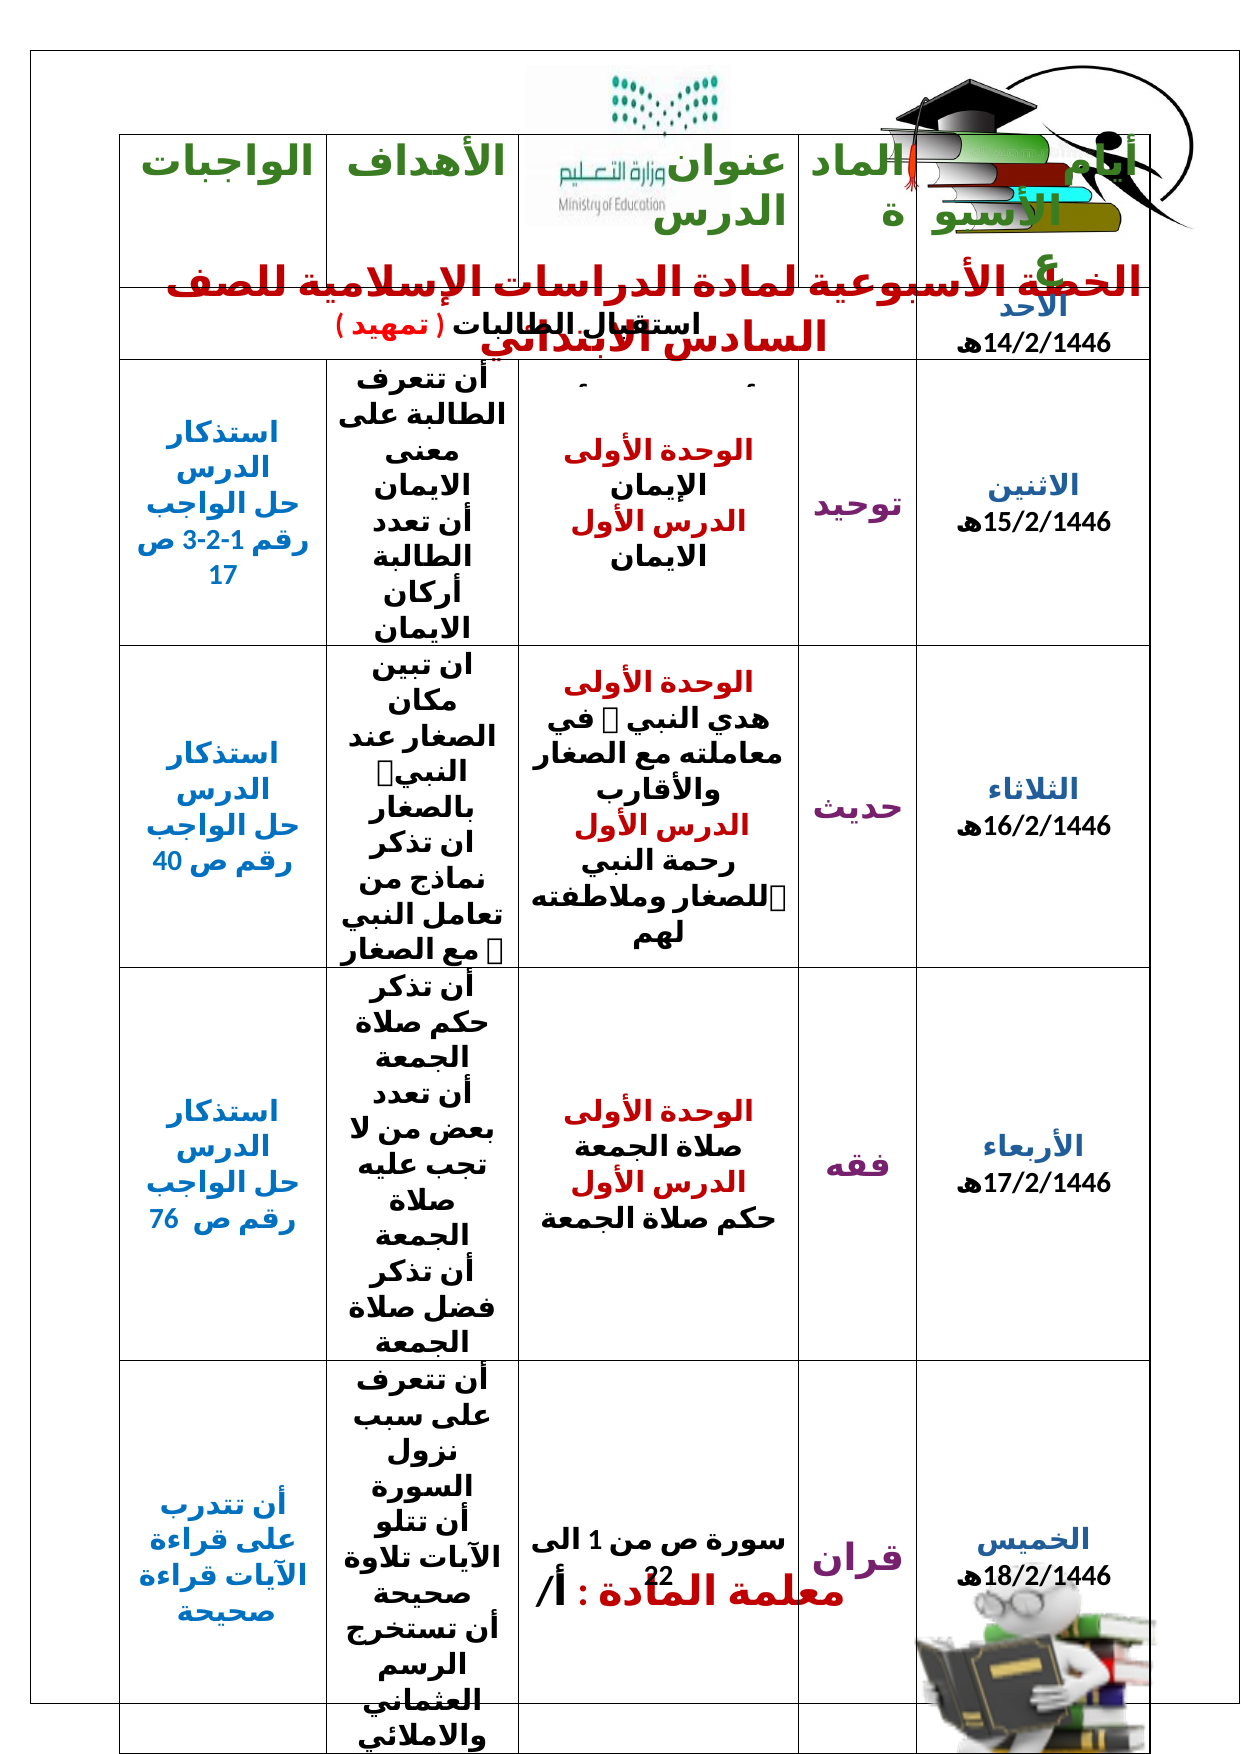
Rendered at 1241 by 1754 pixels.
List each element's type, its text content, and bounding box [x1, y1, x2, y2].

picture [525, 65, 732, 134]
table_cell استذكار الدرس حل الواجب رقم ص 40 [120, 646, 326, 967]
table_cell فقه [799, 968, 916, 1360]
table_cell حديث [799, 646, 916, 967]
table_cell ان تبين مكان الصغار عند النبي بالصغار ان تذكر نماذج من تعامل النبي مع الصغار [327, 646, 518, 967]
table_cell الاثنين 15/2/1446ھ [917, 360, 1149, 645]
table_cell أن تتدرب على قراءة الآيات قراءة صحيحة [120, 1361, 326, 1753]
table_header المادة [799, 135, 916, 287]
table_cell استذكار الدرس حل الواجب رقم ص 76 [120, 968, 326, 1360]
table_header الأهداف [327, 135, 518, 287]
table_cell توحيد [799, 360, 916, 645]
table_cell قران [799, 1361, 916, 1753]
table_header عنوان الدرس [519, 135, 798, 287]
table_cell أن تذكر حكم صلاة الجمعة أن تعدد بعض من لا تجب عليه صلاة الجمعة أن تذكر فضل صلاة الجمعة [327, 968, 518, 1360]
table_header أيام الأسبوع [917, 135, 1149, 287]
table_header الواجبات [120, 135, 326, 287]
table_cell أن تتعرف على سبب نزول السورة أن تتلو الآيات تلاوة صحيحة أن تستخرج الرسم العثماني والاملائي [327, 1361, 518, 1753]
table_cell أن تتعرف الطالبة على معنى الايمان أن تعدد الطالبة أركان الايمان [327, 360, 518, 645]
picture [871, 59, 1202, 239]
table_cell الوحدة الأولى الإيمان الدرس الأول الايمان [519, 360, 798, 645]
table_cell الخميس 18/2/1446ھ [917, 1361, 1149, 1753]
table_cell الوحدة الأولى هدي النبي في معاملته مع الصغار والأقارب الدرس الأول رحمة النبيللصغار وملاطفته لهم [519, 646, 798, 967]
table_cell الثلاثاء 16/2/1446ھ [917, 646, 1149, 967]
table_cell الأربعاء 17/2/1446ھ [917, 968, 1149, 1360]
table_cell الوحدة الأولى صلاة الجمعة الدرس الأول حكم صلاة الجمعة [519, 968, 798, 1360]
table_cell استذكار الدرس حل الواجب رقم 1-2-3 ص 17 [120, 360, 326, 645]
table_cell الاحد 14/2/1446ھ [917, 288, 1149, 359]
table_cell سورة ص من 1 الى 22 [519, 1361, 798, 1753]
table_cell استقبال الطالبات ( تمهيد ) [120, 288, 916, 359]
